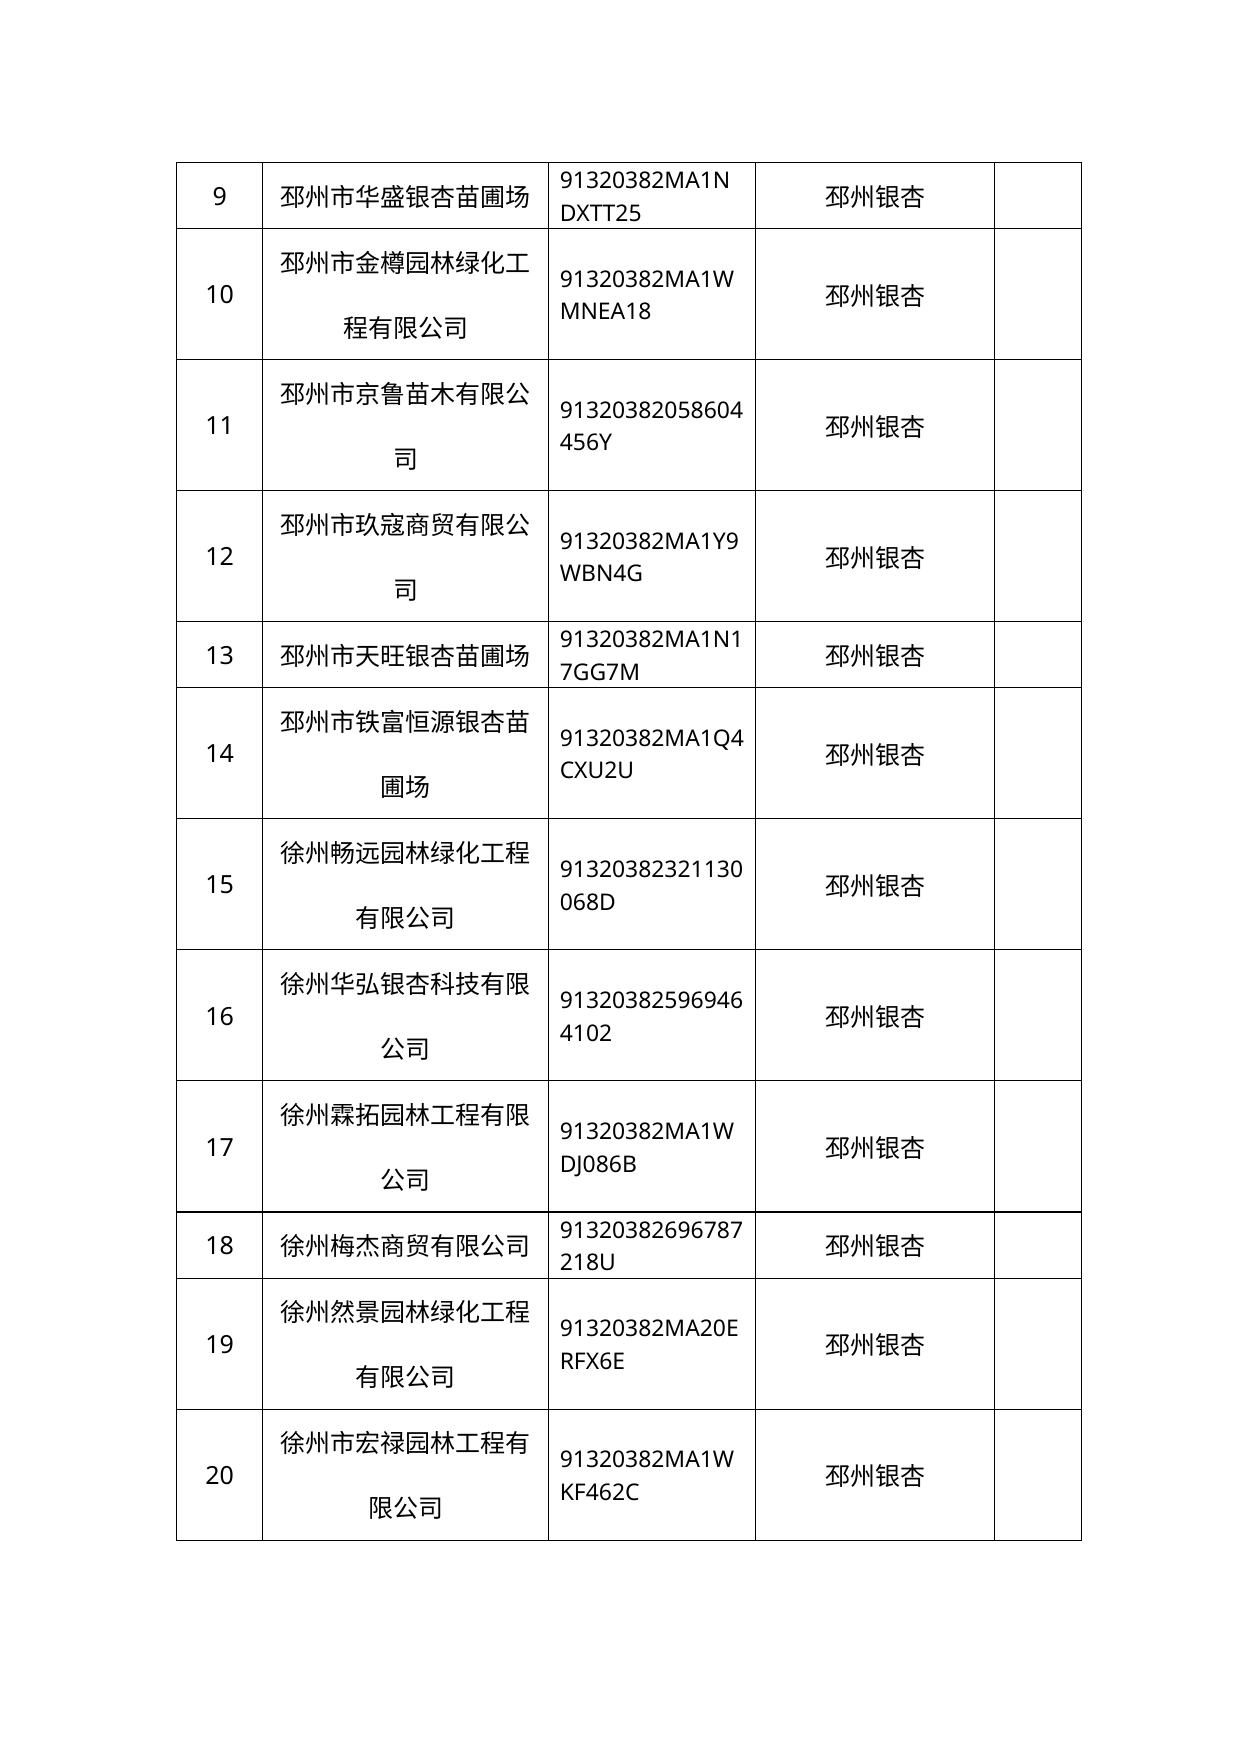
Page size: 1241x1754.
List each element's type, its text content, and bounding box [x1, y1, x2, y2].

table_cell 邳州银杏 [756, 622, 994, 687]
table_cell 17 [177, 1081, 262, 1211]
table_cell 徐州梅杰商贸有限公司 [263, 1213, 548, 1277]
table_cell [995, 1279, 1081, 1408]
table_cell 91320382696787218U [549, 1213, 755, 1277]
table_cell 11 [177, 360, 262, 490]
table_cell [995, 491, 1081, 621]
table_cell 91320382MA1WMNEA18 [549, 229, 755, 359]
table_cell 91320382058604456Y [549, 360, 755, 490]
table_cell [995, 688, 1081, 818]
table_cell 16 [177, 950, 262, 1080]
table_cell 91320382MA1Y9WBN4G [549, 491, 755, 621]
table_cell 徐州然景园林绿化工程有限公司 [263, 1279, 548, 1408]
table_cell 91320382MA1N17GG7M [549, 622, 755, 687]
table_cell [995, 1213, 1081, 1277]
table_cell 徐州华弘银杏科技有限公司 [263, 950, 548, 1080]
table_cell 91320382MA1NDXTT25 [549, 163, 755, 228]
table_cell 9 [177, 163, 262, 228]
table_cell 邳州市玖寇商贸有限公司 [263, 491, 548, 621]
table_cell 邳州市天旺银杏苗圃场 [263, 622, 548, 687]
table_cell [995, 360, 1081, 490]
table_cell 13 [177, 622, 262, 687]
table_cell 徐州市宏禄园林工程有限公司 [263, 1410, 548, 1539]
table_cell 徐州畅远园林绿化工程有限公司 [263, 819, 548, 949]
table_cell 邳州市铁富恒源银杏苗圃场 [263, 688, 548, 818]
table_cell 91320382MA1WDJ086B [549, 1081, 755, 1211]
table_cell 邳州银杏 [756, 1279, 994, 1408]
table_cell [995, 229, 1081, 359]
table_cell 邳州银杏 [756, 1081, 994, 1211]
table_cell 邳州市华盛银杏苗圃场 [263, 163, 548, 228]
table_cell 邳州银杏 [756, 1213, 994, 1277]
table_cell [995, 819, 1081, 949]
table_cell 91320382MA1WKF462C [549, 1410, 755, 1539]
table_cell 邳州银杏 [756, 163, 994, 228]
table_cell [995, 163, 1081, 228]
table_cell 91320382MA1Q4CXU2U [549, 688, 755, 818]
table_cell 15 [177, 819, 262, 949]
table_cell 邳州银杏 [756, 360, 994, 490]
table_cell 邳州银杏 [756, 491, 994, 621]
table_cell 邳州银杏 [756, 819, 994, 949]
table_cell [995, 1081, 1081, 1211]
table_cell 19 [177, 1279, 262, 1408]
table_cell 徐州霖拓园林工程有限公司 [263, 1081, 548, 1211]
table_cell 邳州银杏 [756, 229, 994, 359]
table_cell 邳州银杏 [756, 688, 994, 818]
table_cell [995, 622, 1081, 687]
table_cell 20 [177, 1410, 262, 1539]
table_cell 91320382MA20ERFX6E [549, 1279, 755, 1408]
table_cell 18 [177, 1213, 262, 1277]
table_cell 邳州银杏 [756, 1410, 994, 1539]
table_cell 12 [177, 491, 262, 621]
table_cell 14 [177, 688, 262, 818]
table_cell 10 [177, 229, 262, 359]
table_cell 913203825969464102 [549, 950, 755, 1080]
table_cell 邳州银杏 [756, 950, 994, 1080]
table_cell 91320382321130068D [549, 819, 755, 949]
table_cell 邳州市京鲁苗木有限公司 [263, 360, 548, 490]
table_cell 邳州市金樽园林绿化工程有限公司 [263, 229, 548, 359]
table_cell [995, 950, 1081, 1080]
table_cell [995, 1410, 1081, 1539]
